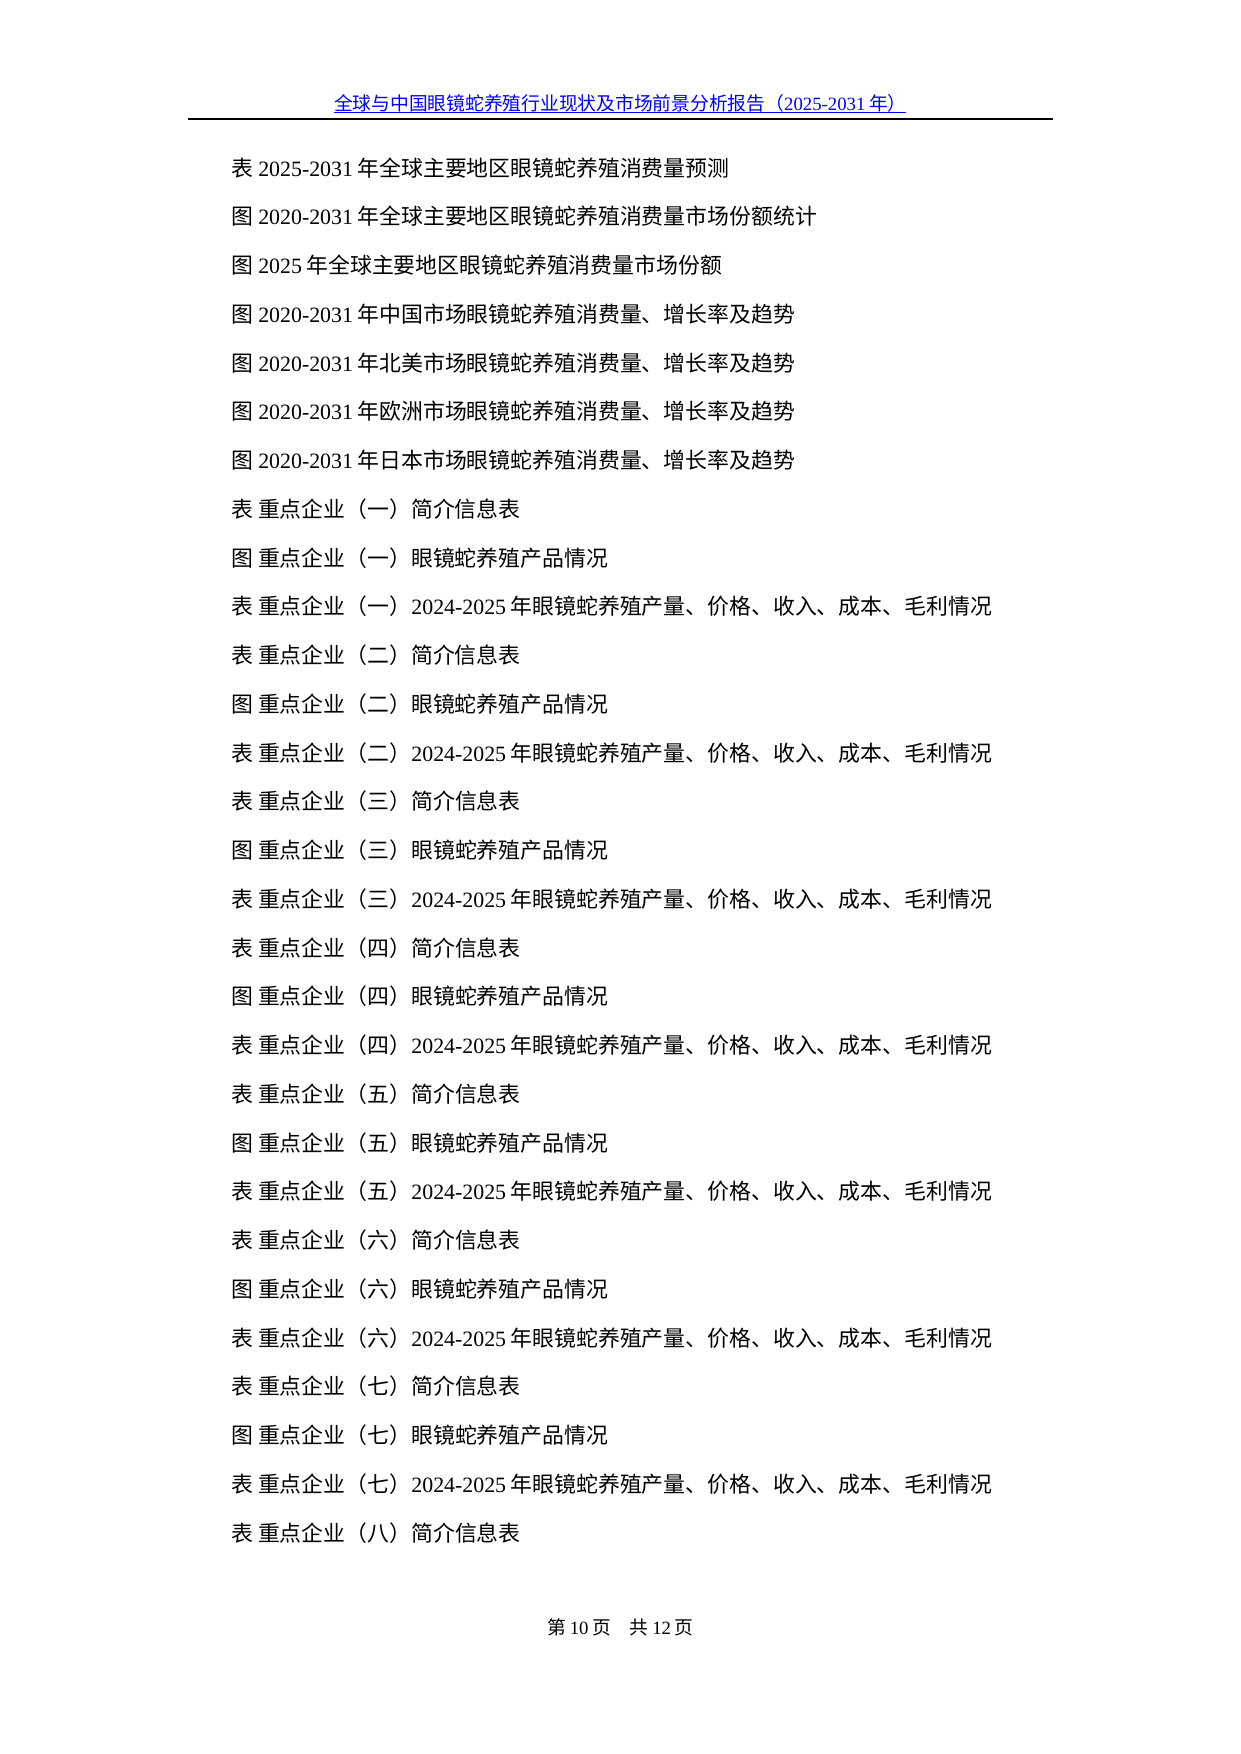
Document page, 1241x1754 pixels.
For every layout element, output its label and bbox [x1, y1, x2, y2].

text [187, 150, 1053, 1548]
